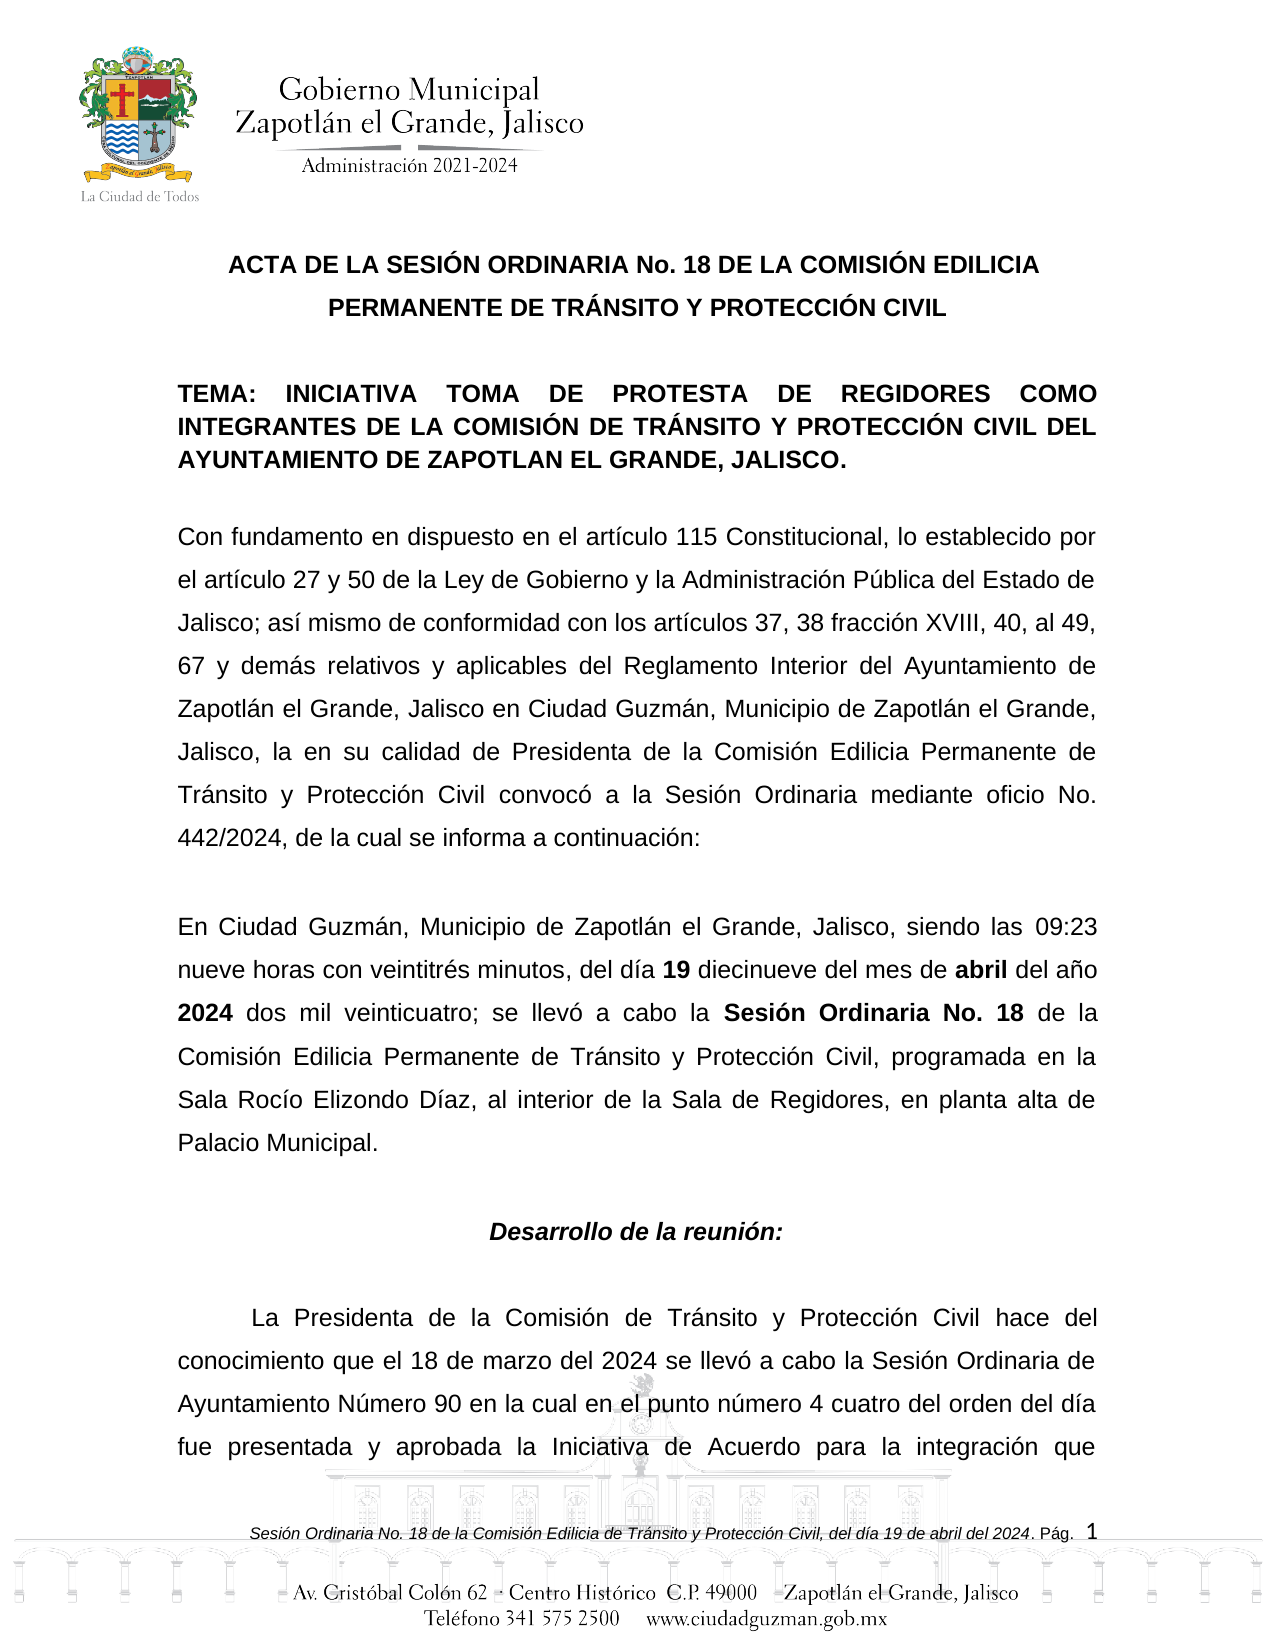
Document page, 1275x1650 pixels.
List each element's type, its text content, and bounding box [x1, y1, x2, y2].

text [177, 1303, 1098, 1461]
text TEMA: INICIATIVA TOMA DE PROTESTA DE REGIDORES COMO INTEGRANTES DE LA COMISIÓN DE TRÁNSITO Y PROTECCIÓN CIVIL DEL AYUNTAMIENTO DE ZAPOTLAN EL GRANDE, JALISCO. [177, 379, 1098, 474]
text PERMANENTE DE TRÁNSITO Y PROTECCIÓN CIVIL [177, 293, 1098, 322]
text Con fundamento en dispuesto en el artículo 115 Constitucional, lo establecido por el artículo 27 y 50 de la Ley de Gobierno y la Administración Pública del Estado de Jalisco; así mismo de conformidad con los artículos 37, 38 fracción XVIII, 40, al 49, 67 y demás relativos y aplicables del Reglamento Interior del Ayuntamiento de Zapotlán el Grande, Jalisco en Ciudad Guzmán, Municipio de Zapotlán el Grande, Jalisco, la en su calidad de Presidenta de la Comisión Edilicia Permanente de Tránsito y Protección Civil convocó a la Sesión Ordinaria mediante oficio No. 442/2024, de la cual se informa a continuación: [177, 521, 1098, 852]
picture [0, 0, 1275, 257]
picture [0, 1353, 1275, 1650]
text Desarrollo de la reunión: [177, 1217, 1098, 1245]
text En Ciudad Guzmán, Municipio de Zapotlán el Grande, Jalisco, siendo las 09:23 nueve horas con veintitrés minutos, del día 19 diecinueve del mes de abril del año 2024 dos mil veinticuatro; se llevó a cabo la Sesión Ordinaria No. 18 de la Comisión Edilicia Permanente de Tránsito y Protección Civil, programada en la Sala Rocío Elizondo Díaz, al interior de la Sala de Regidores, en planta alta de Palacio Municipal. [177, 912, 1098, 1157]
text ACTA DE LA SESIÓN ORDINARIA No. 18 DE LA COMISIÓN EDILICIA [177, 250, 1098, 279]
